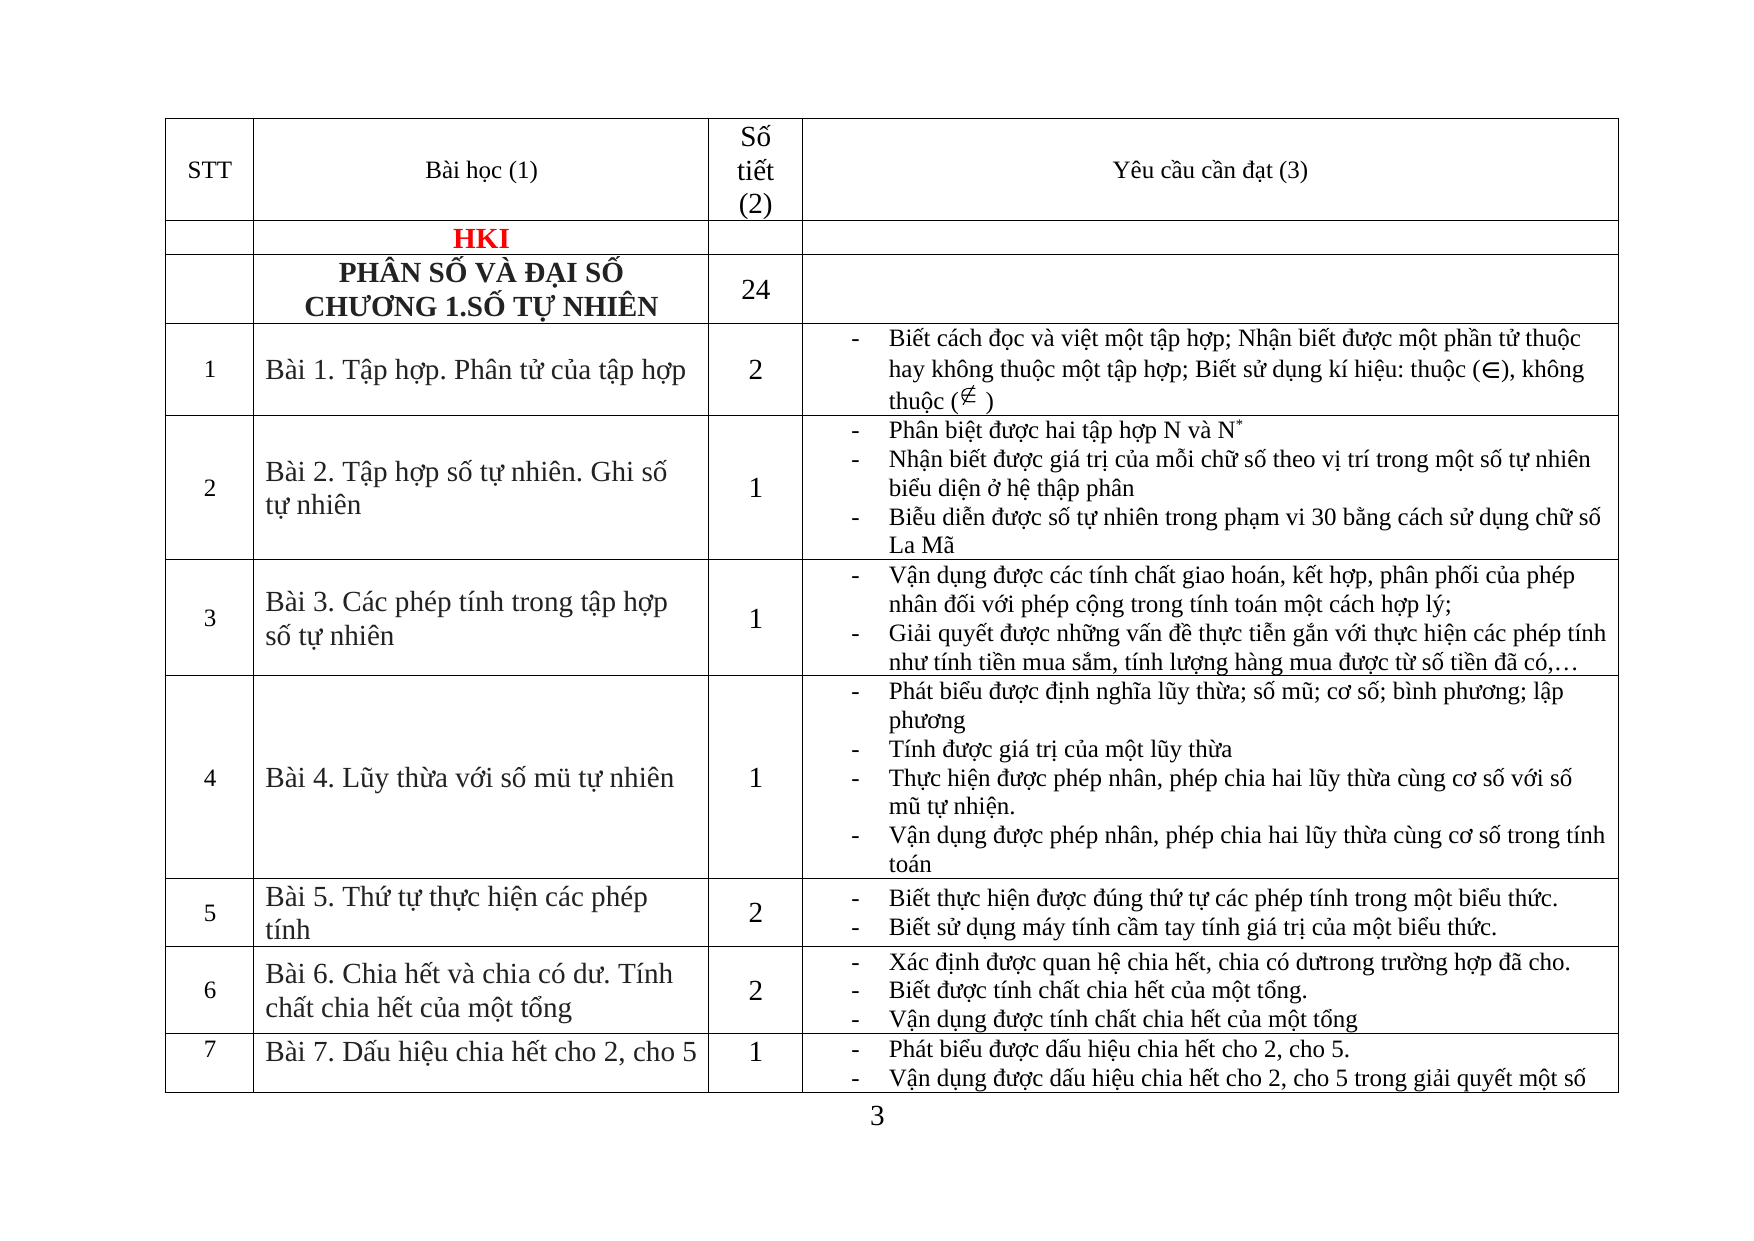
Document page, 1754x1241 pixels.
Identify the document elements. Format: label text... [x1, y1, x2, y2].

table_cell [803, 255, 1618, 322]
table_cell 1 [166, 324, 253, 414]
table_header Yêu cầu cần đạt (3) [803, 119, 1618, 220]
table_cell Phát biểu được định nghĩa lũy thừa; số mũ; cơ số; bình phương; lập phương Tính được giá trị của một lũy thừa Thực hiện được phép nhân, phép chia hai lũy thừa cùng cơ số với số mũ tự nhiện. Vận dụng được phép nhân, phép chia hai lũy thừa cùng cơ số trong tính toán [803, 676, 1618, 878]
table_cell Bài 7. Dấu hiệu chia hết cho 2, cho 5 [254, 1034, 708, 1092]
table_cell 1 [709, 1034, 802, 1092]
table_cell 5 [166, 879, 253, 946]
table_cell 7 [166, 1034, 253, 1092]
table_cell 2 [709, 324, 802, 414]
table_cell Phân biệt được hai tập hợp N và N* Nhận biết được giá trị của mỗi chữ số theo vị trí trong một số tự nhiên biểu diện ở hệ thập phân Biễu diễn được số tự nhiên trong phạm vi 30 bằng cách sử dụng chữ số La Mã [803, 416, 1618, 559]
table_cell PHÂN SỐ VÀ ĐẠI SỐ CHƯƠNG 1.SỐ TỰ NHIÊN [254, 255, 708, 322]
table_cell Vận dụng được các tính chất giao hoán, kết hợp, phân phối của phép nhân đối với phép cộng trong tính toán một cách hợp lý; Giải quyết được những vấn đề thực tiễn gắn với thực hiện các phép tính như tính tiền mua sắm, tính lượng hàng mua được từ số tiền đã có,… [803, 560, 1618, 675]
table_header Bài học (1) [254, 119, 708, 220]
table_cell 1 [709, 560, 802, 675]
table_cell 2 [709, 947, 802, 1033]
table_cell 24 [709, 255, 802, 322]
table_cell 3 [166, 560, 253, 675]
table_cell Bài 6. Chia hết và chia có dư. Tính chất chia hết của một tổng [254, 947, 708, 1033]
table_cell Bài 3. Các phép tính trong tập hợp số tự nhiên [254, 560, 708, 675]
table_cell 4 [166, 676, 253, 878]
table_header Số tiết (2) [709, 119, 802, 220]
table_cell Bài 5. Thứ tự thực hiện các phép tính [254, 879, 708, 946]
table_cell Xác định được quan hệ chia hết, chia có dưtrong trường hợp đã cho. Biết được tính chất chia hết của một tổng. Vận dụng được tính chất chia hết của một tổng [803, 947, 1618, 1033]
table_cell Bài 1. Tập hợp. Phân tử của tập hợp [254, 324, 708, 414]
table_cell 2 [166, 416, 253, 559]
table_cell Biết cách đọc và việt một tập hợp; Nhận biết được một phần tử thuộc hay không thuộc một tập hợp; Biết sử dụng kí hiệu: thuộc (∈), không thuộc ( ) [803, 324, 1618, 414]
table_cell [166, 255, 253, 322]
table_cell [709, 221, 802, 254]
table_cell Bài 4. Lũy thừa với số mü tự nhiên [254, 676, 708, 878]
table_cell 2 [709, 879, 802, 946]
table_cell [166, 221, 253, 254]
table_cell 1 [709, 676, 802, 878]
table_cell 1 [709, 416, 802, 559]
table_cell Biết thực hiện được đúng thứ tự các phép tính trong một biểu thức. Biết sử dụng máy tính cầm tay tính giá trị của một biểu thức. [803, 879, 1618, 946]
table_cell HKI [254, 221, 708, 254]
table_cell 6 [166, 947, 253, 1033]
table_cell [803, 221, 1618, 254]
table_cell Bài 2. Tập hợp số tự nhiên. Ghi số tự nhiên [254, 416, 708, 559]
table_header STT [166, 119, 253, 220]
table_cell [803, 1034, 1618, 1092]
